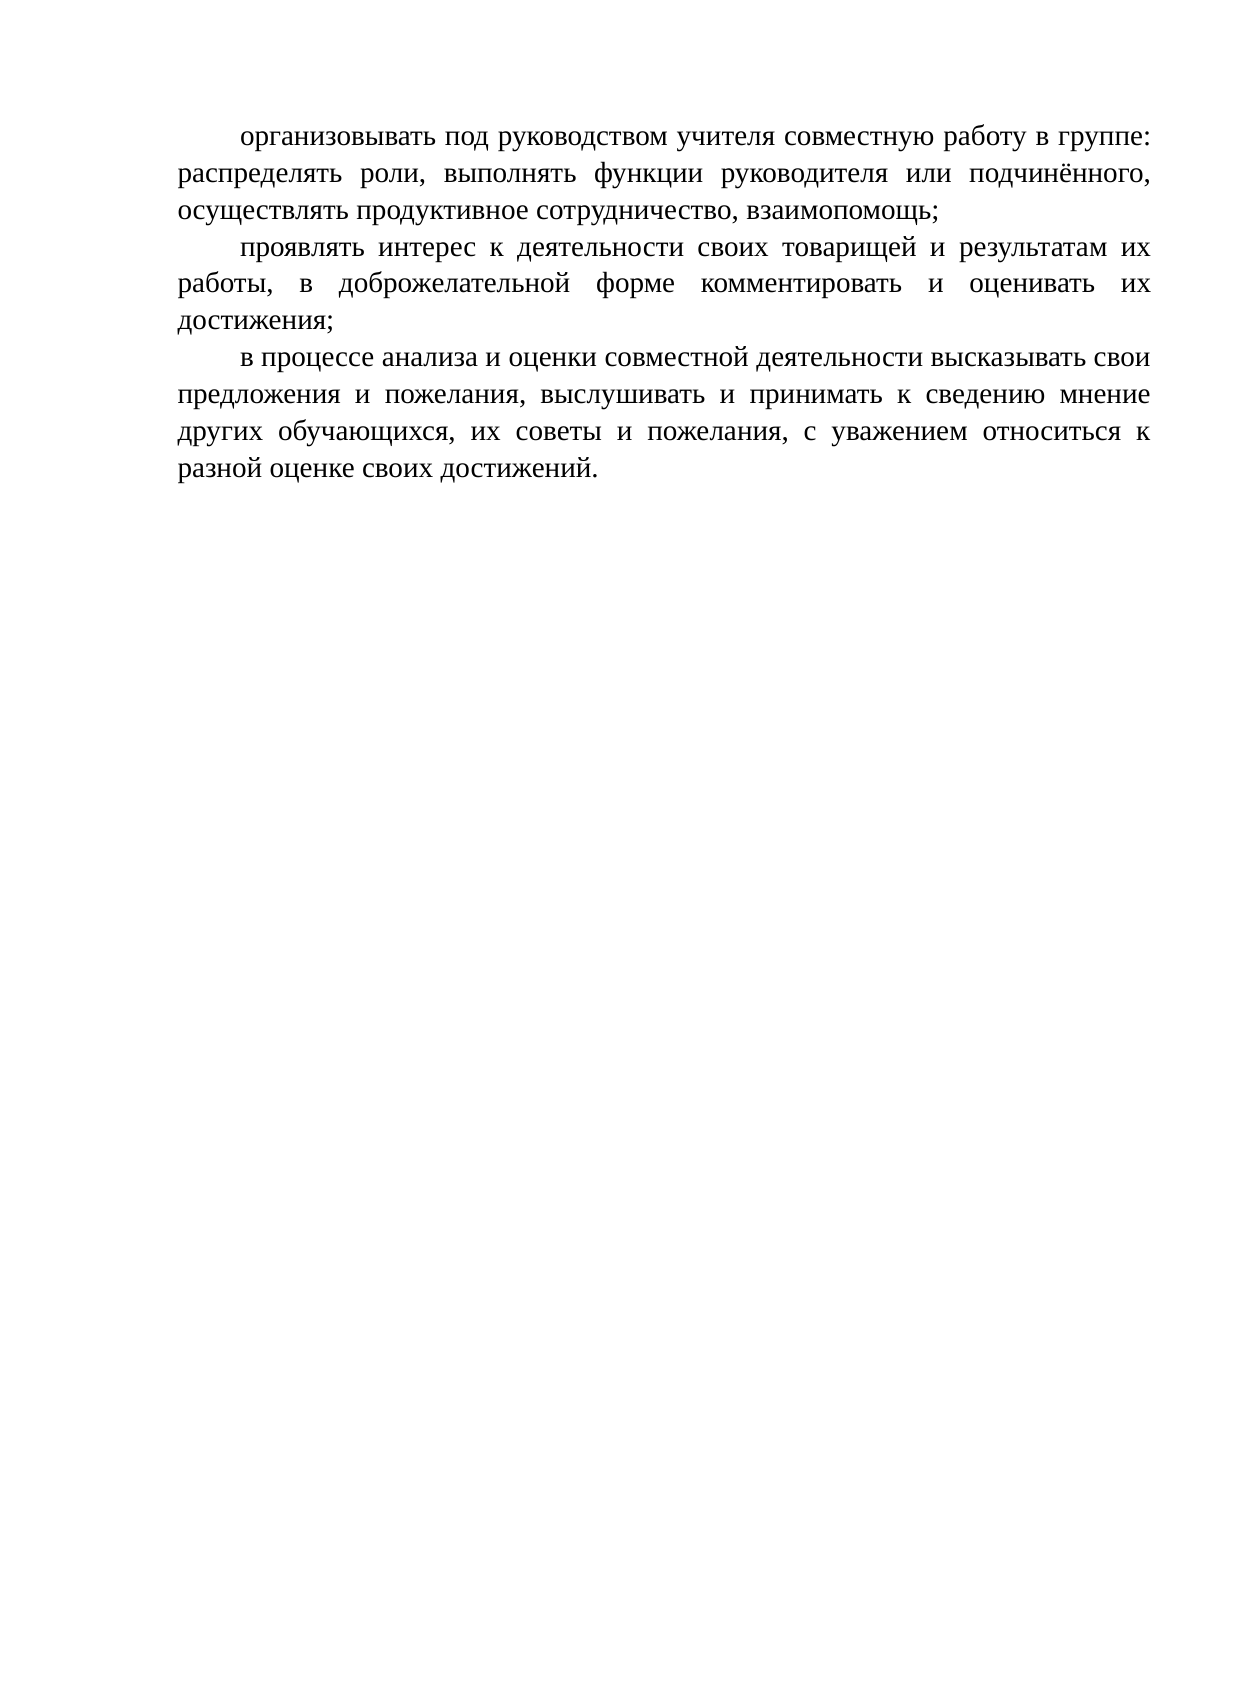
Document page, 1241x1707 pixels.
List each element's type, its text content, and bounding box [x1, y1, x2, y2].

text в процессе анализа и оценки совместной деятельности высказывать свои предложения и пожелания, выслушивать и принимать к сведению мнение других обучающихся, их советы и пожелания, с уважением относиться к разной оценке своих достижений. [177, 339, 1152, 483]
text организовывать под руководством учителя совместную работу в группе: распределять роли, выполнять функции руководителя или подчинённого, осуществлять продуктивное сотрудничество, взаимопомощь; [177, 118, 1152, 225]
text проявлять интерес к деятельности своих товарищей и результатам их работы, в доброжелательной форме комментировать и оценивать их достижения; [177, 229, 1152, 336]
